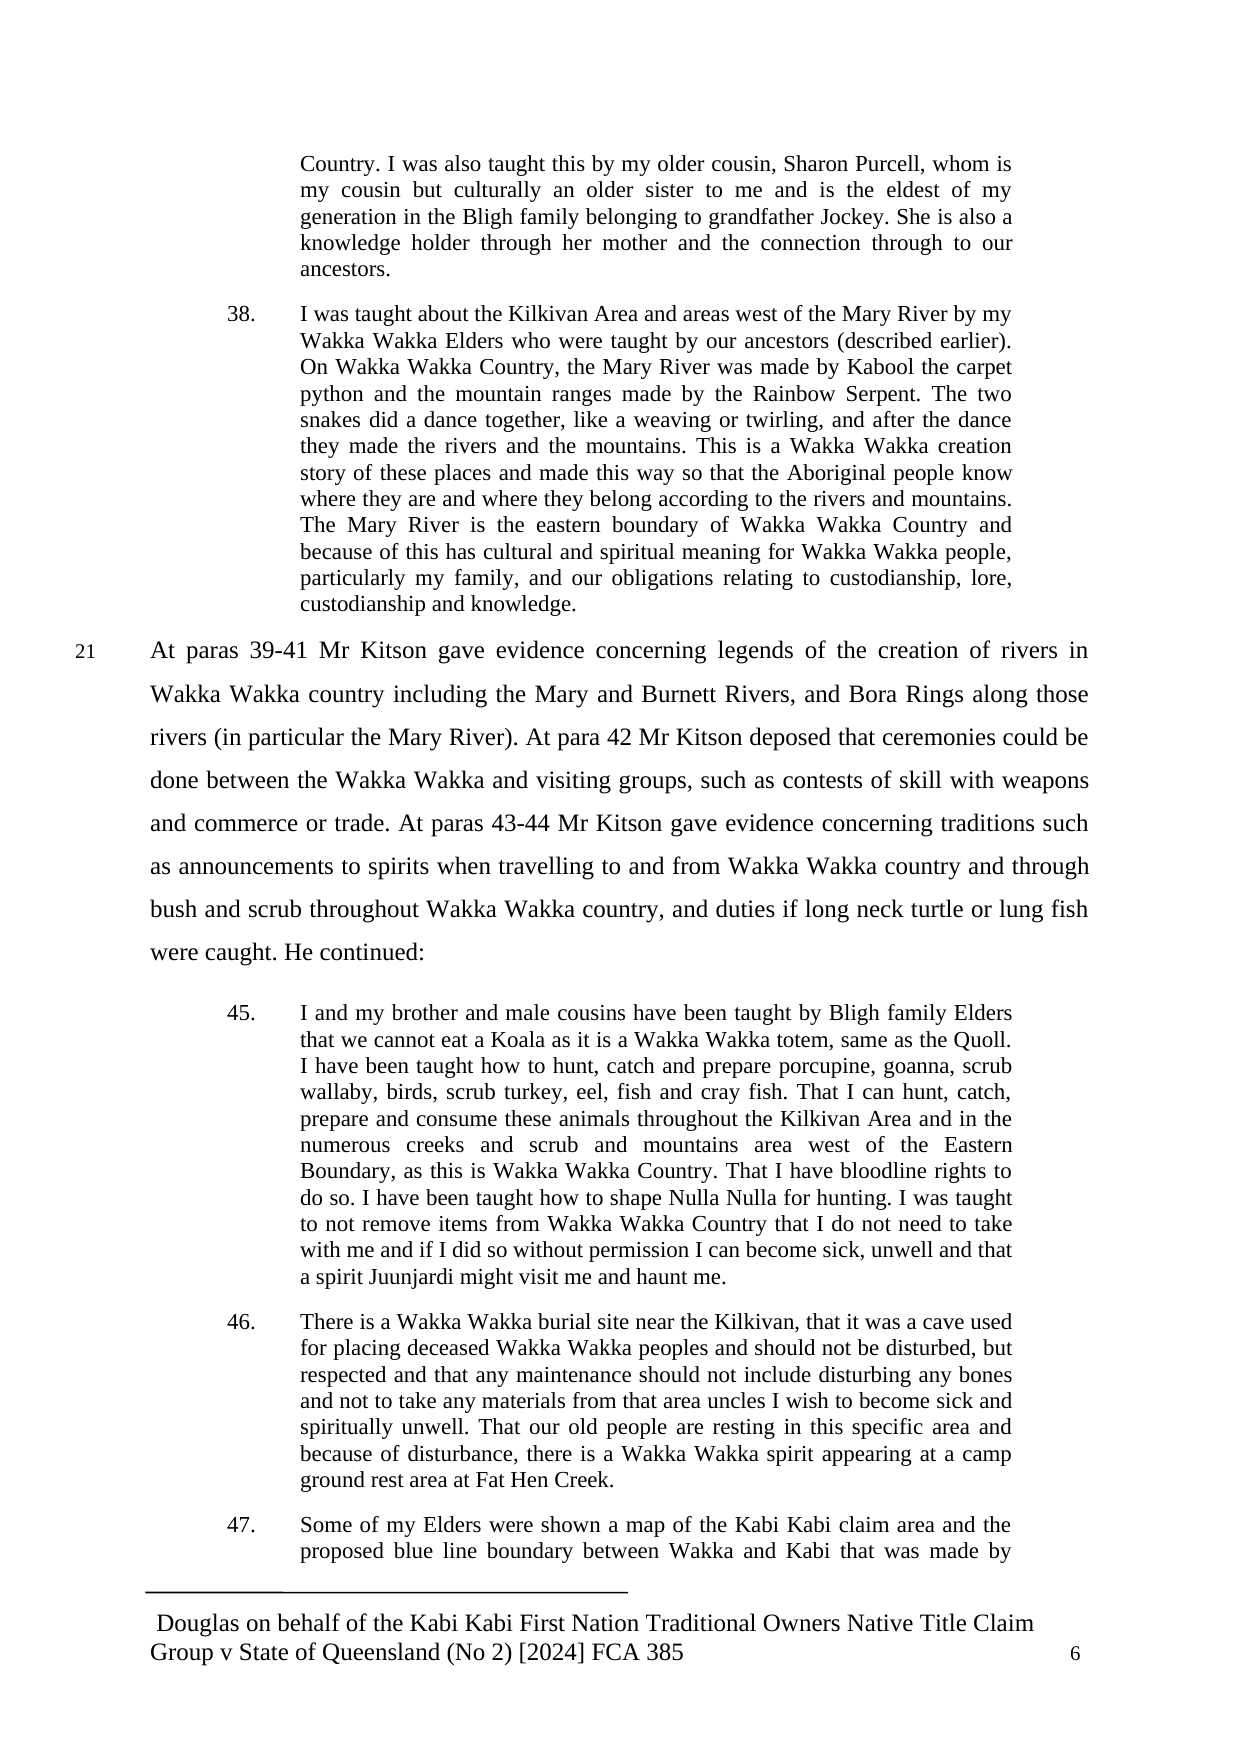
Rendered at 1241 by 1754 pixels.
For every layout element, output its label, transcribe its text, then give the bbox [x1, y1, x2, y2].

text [227, 1511, 1013, 1564]
text 38. I was taught about the Kilkivan Area and areas west of the Mary River by my Wakka Wakka Elders who were taught by our ancestors (described earlier). On Wakka Wakka Country, the Mary River was made by Kabool the carpet python and the mountain ranges made by the Rainbow Serpent. The two snakes did a dance together, like a weaving or twirling, and after the dance they made the rivers and the mountains. This is a Wakka Wakka creation story of these places and made this way so that the Aboriginal people know where they are and where they belong according to the rivers and mountains. The Mary River is the eastern boundary of Wakka Wakka Country and because of this has cultural and spiritual meaning for Wakka Wakka people, particularly my family, and our obligations relating to custodianship, lore, custodianship and knowledge. [227, 301, 1013, 617]
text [227, 150, 1013, 282]
text At paras 39-41 Mr Kitson gave evidence concerning legends of the creation of rivers in Wakka Wakka country including the Mary and Burnett Rivers, and Bora Rings along those rivers (in particular the Mary River). At para 42 Mr Kitson deposed that ceremonies could be done between the Wakka Wakka and visiting groups, such as contests of skill with weapons and commerce or trade. At paras 43-44 Mr Kitson gave evidence concerning traditions such as announcements to spirits when travelling to and from Wakka Wakka country and through bush and scrub throughout Wakka Wakka country, and duties if long neck turtle or lung fish were caught. He continued: [75, 636, 1090, 966]
text 45. I and my brother and male cousins have been taught by Bligh family Elders that we cannot eat a Koala as it is a Wakka Wakka totem, same as the Quoll. I have been taught how to hunt, catch and prepare porcupine, goanna, scrub wallaby, birds, scrub turkey, eel, fish and cray fish. That I can hunt, catch, prepare and consume these animals throughout the Kilkivan Area and in the numerous creeks and scrub and mountains area west of the Eastern Boundary, as this is Wakka Wakka Country. That I have bloodline rights to do so. I have been taught how to shape Nulla Nulla for hunting. I was taught to not remove items from Wakka Wakka Country that I do not need to take with me and if I did so without permission I can become sick, unwell and that a spirit Juunjardi might visit me and haunt me. [227, 999, 1013, 1289]
text 46. There is a Wakka Wakka burial site near the Kilkivan, that it was a cave used for placing deceased Wakka Wakka peoples and should not be disturbed, but respected and that any maintenance should not include disturbing any bones and not to take any materials from that area uncles I wish to become sick and spiritually unwell. That our old people are resting in this specific area and because of disturbance, there is a Wakka Wakka spirit appearing at a camp ground rest area at Fat Hen Creek. [227, 1308, 1013, 1492]
